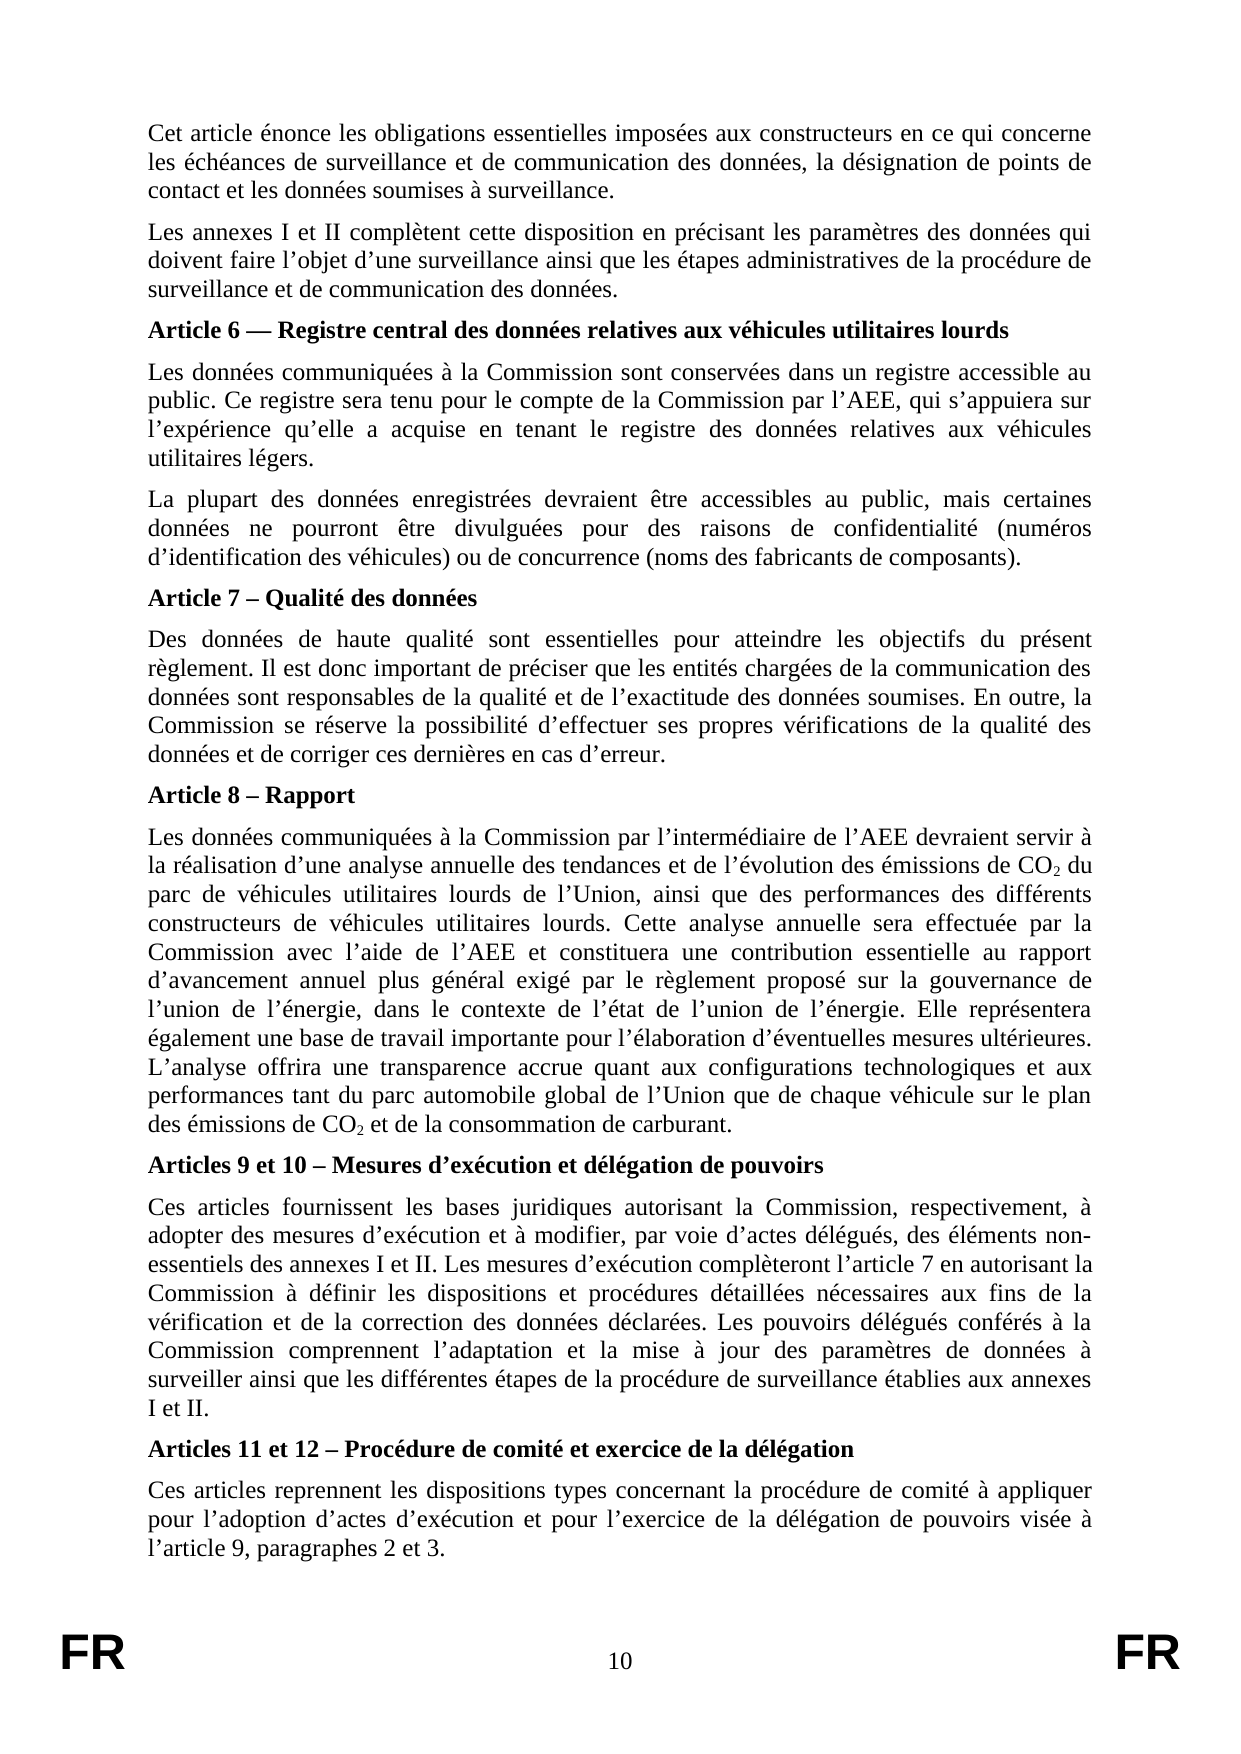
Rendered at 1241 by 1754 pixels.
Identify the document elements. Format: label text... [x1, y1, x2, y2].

text Ces articles fournissent les bases juridiques autorisant la Commission, respectivement, à adopter des mesures d’exécution et à modifier, par voie d’actes délégués, des éléments non-essentiels des annexes I et II. Les mesures d’exécution complèteront l’article 7 en autorisant la Commission à définir les dispositions et procédures détaillées nécessaires aux fins de la vérification et de la correction des données déclarées. Les pouvoirs délégués conférés à la Commission comprennent l’adaptation et la mise à jour des paramètres de données à surveiller ainsi que les différentes étapes de la procédure de surveillance établies aux annexes I et II. [148, 1192, 1093, 1422]
text Article 8 – Rapport [148, 781, 1093, 809]
text La plupart des données enregistrées devraient être accessibles au public, mais certaines données ne pourront être divulguées pour des raisons de confidentialité (numéros d’identification des véhicules) ou de concurrence (noms des fabricants de composants). [148, 484, 1093, 571]
text Les données communiquées à la Commission par l’intermédiaire de l’AEE devraient servir à la réalisation d’une analyse annuelle des tendances et de l’évolution des émissions de CO2 du parc de véhicules utilitaires lourds de l’Union, ainsi que des performances des différents constructeurs de véhicules utilitaires lourds. Cette analyse annuelle sera effectuée par la Commission avec l’aide de l’AEE et constituera une contribution essentielle au rapport d’avancement annuel plus général exigé par le règlement proposé sur la gouvernance de l’union de l’énergie, dans le contexte de l’état de l’union de l’énergie. Elle représentera également une base de travail importante pour l’élaboration d’éventuelles mesures ultérieures. L’analyse offrira une transparence accrue quant aux configurations technologiques et aux performances tant du parc automobile global de l’Union que de chaque véhicule sur le plan des émissions de CO2 et de la consommation de carburant. [148, 822, 1093, 1138]
text Articles 9 et 10 – Mesures d’exécution et délégation de pouvoirs [148, 1151, 1093, 1179]
text Les données communiquées à la Commission sont conservées dans un registre accessible au public. Ce registre sera tenu pour le compte de la Commission par l’AEE, qui s’appuiera sur l’expérience qu’elle a acquise en tenant le registre des données relatives aux véhicules utilitaires légers. [148, 357, 1093, 472]
text Cet article énonce les obligations essentielles imposées aux constructeurs en ce qui concerne les échéances de surveillance et de communication des données, la désignation de points de contact et les données soumises à surveillance. [148, 118, 1093, 204]
text Des données de haute qualité sont essentielles pour atteindre les objectifs du présent règlement. Il est donc important de préciser que les entités chargées de la communication des données sont responsables de la qualité et de l’exactitude des données soumises. En outre, la Commission se réserve la possibilité d’effectuer ses propres vérifications de la qualité des données et de corriger ces dernières en cas d’erreur. [148, 624, 1093, 768]
text Article 6 — Registre central des données relatives aux véhicules utilitaires lourds [148, 316, 1093, 344]
text Articles 11 et 12 – Procédure de comité et exercice de la délégation [148, 1434, 1093, 1463]
text Ces articles reprennent les dispositions types concernant la procédure de comité à appliquer pour l’adoption d’actes d’exécution et pour l’exercice de la délégation de pouvoirs visée à l’article 9, paragraphes 2 et 3. [148, 1476, 1093, 1562]
text Article 7 – Qualité des données [148, 583, 1093, 612]
